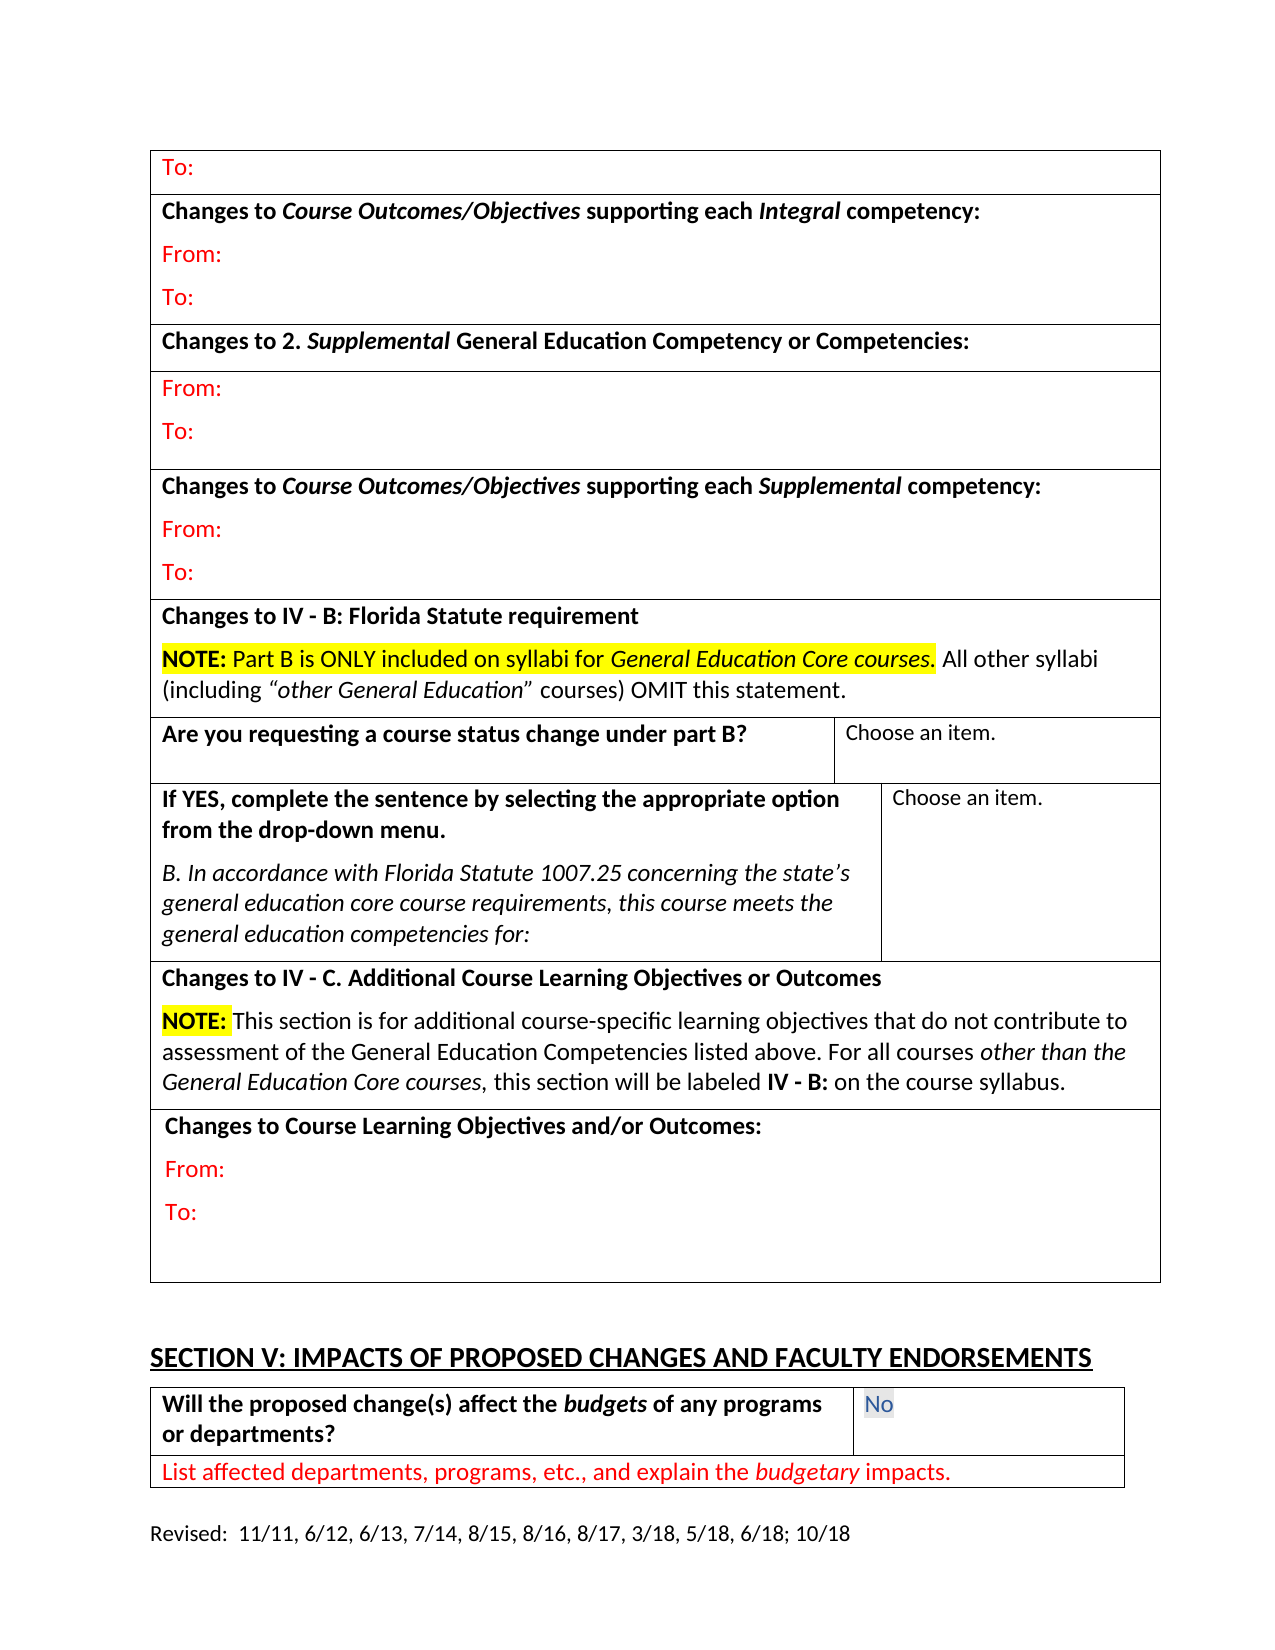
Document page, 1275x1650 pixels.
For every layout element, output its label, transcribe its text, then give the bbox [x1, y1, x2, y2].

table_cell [151, 1456, 1124, 1487]
table_cell [882, 784, 1160, 961]
table_cell From: To: [151, 151, 1160, 194]
table_cell Changes to 2. Supplemental General Education Competency or Competencies: [151, 325, 1160, 371]
table_cell Are you requesting a course status change under part B? [151, 718, 834, 782]
text SECTION V: IMPACTS OF PROPOSED CHANGES AND FACULTY ENDORSEMENTS [150, 1339, 1125, 1374]
table_cell Changes to IV - B: Florida Statute requirement NOTE: Part B is ONLY included on syllabi for General Education Core courses. All other syllabi (including “other General Education” courses) OMIT this statement. [151, 600, 1160, 717]
table_cell Changes to Course Outcomes/Objectives supporting each Integral competency: From: To: [151, 195, 1160, 324]
table_header [854, 1388, 1124, 1455]
table_cell [835, 718, 1160, 782]
table_cell If YES, complete the sentence by selecting the appropriate option from the drop-down menu. B. In accordance with Florida Statute 1007.25 concerning the state’s general education core course requirements, this course meets the general education competencies for: [151, 784, 881, 961]
table_header Will the proposed change(s) affect the budgets of any programs or departments? [151, 1388, 853, 1455]
table_cell Changes to Course Outcomes/Objectives supporting each Supplemental competency: From: To: [151, 470, 1160, 599]
table_cell Changes to IV - C. Additional Course Learning Objectives or Outcomes NOTE: This section is for additional course-specific learning objectives that do not contribute to assessment of the General Education Competencies listed above. For all courses other than the General Education Core courses, this section will be labeled IV - B: on the course syllabus. [151, 962, 1160, 1109]
table_cell Changes to Course Learning Objectives and/or Outcomes: From: To: [151, 1110, 1160, 1282]
table_cell From: To: [151, 372, 1160, 469]
